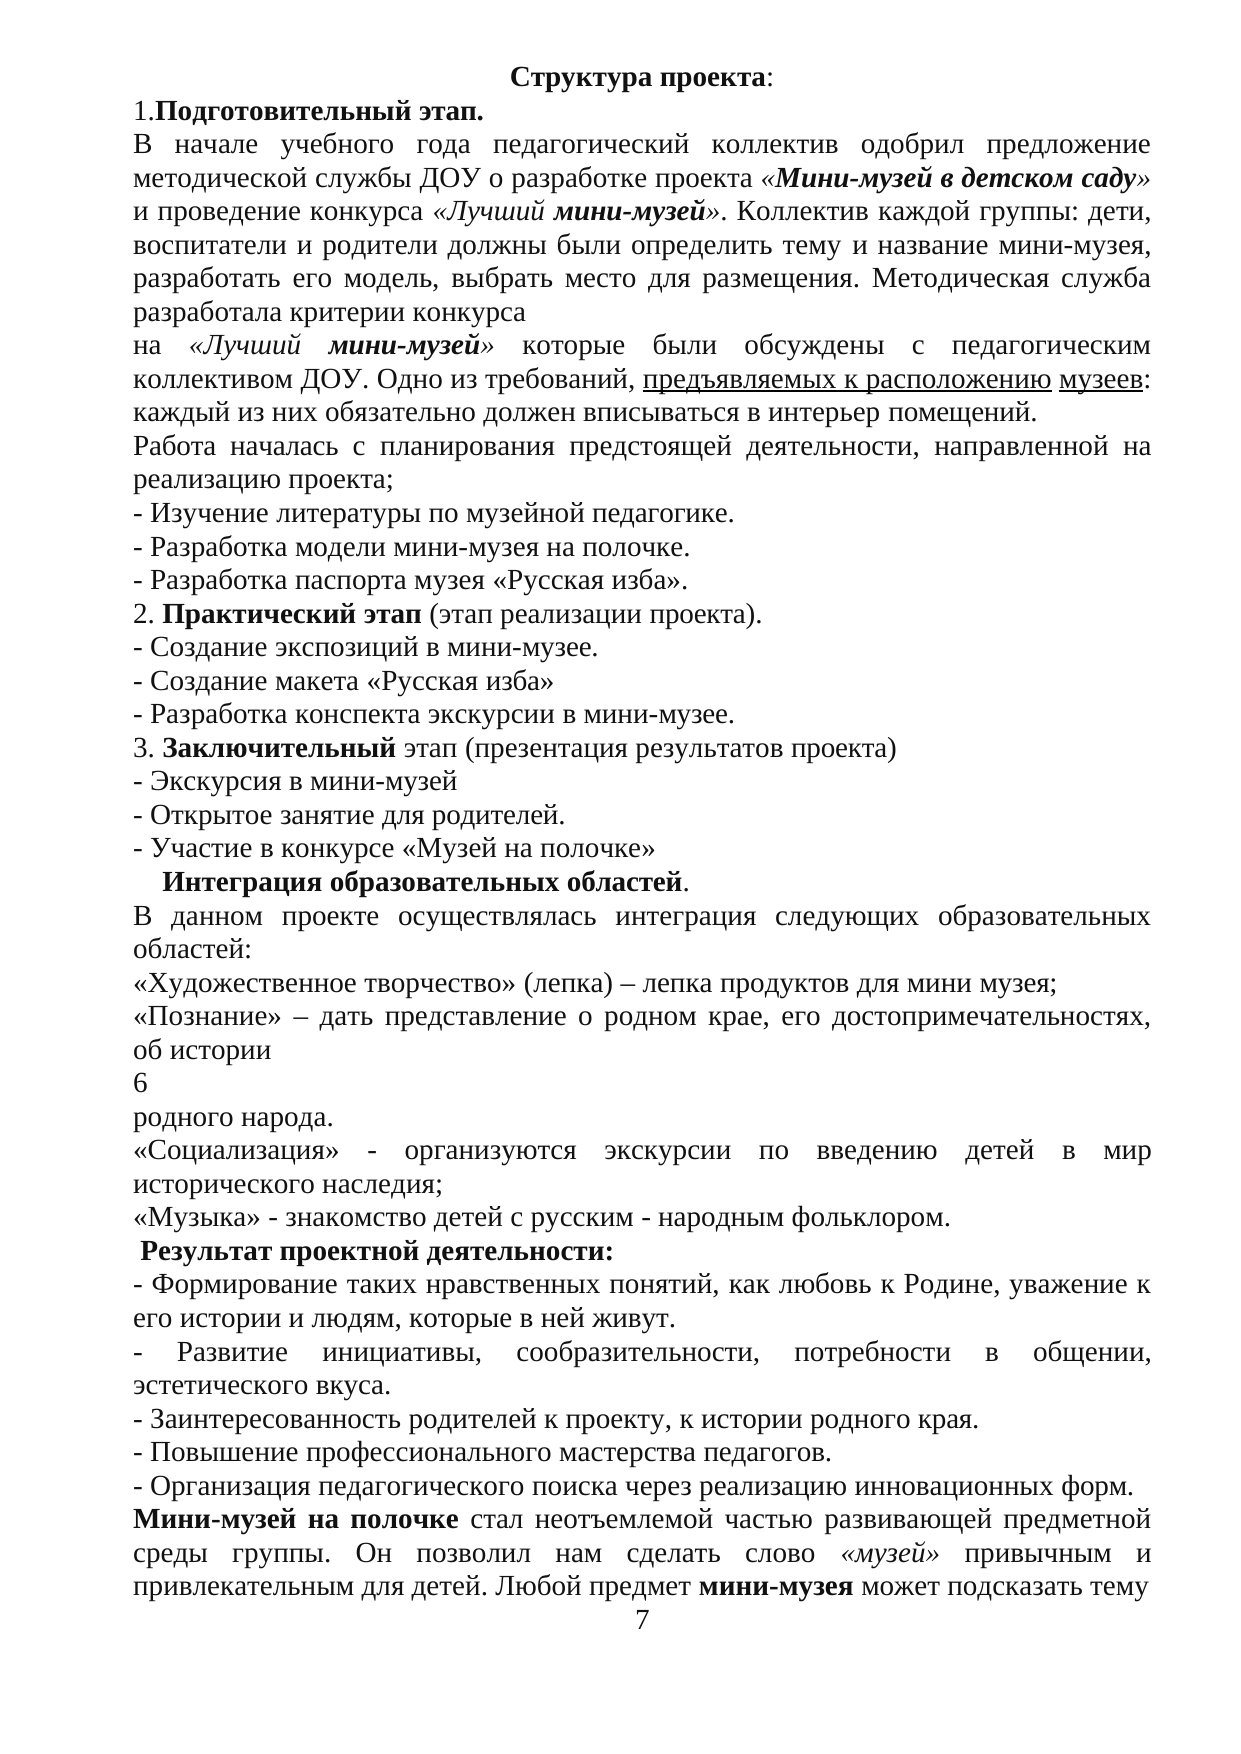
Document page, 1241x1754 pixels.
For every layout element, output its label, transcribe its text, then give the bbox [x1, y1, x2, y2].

text 1.Подготовительный этап. [133, 93, 1152, 126]
text - Разработка паспорта музея «Русская изба». [133, 562, 1152, 596]
text - Разработка модели мини-музея на полочке. [133, 529, 1152, 562]
text - Повышение профессионального мастерства педагогов. [133, 1434, 1152, 1468]
text - Формирование таких нравственных понятий, как любовь к Родине, уважение к его истории и людям, которые в ней живут. [133, 1267, 1152, 1334]
text 3. Заключительный этап (презентация результатов проекта) [133, 730, 1152, 763]
text - Создание экспозиций в мини-музее. [133, 629, 1152, 663]
text 6 [133, 1065, 1152, 1099]
text Результат проектной деятельности: [133, 1233, 1152, 1267]
text 7 [133, 1602, 1152, 1636]
text Интеграция образовательных областей. [133, 864, 1152, 898]
text родного народа. [133, 1099, 1152, 1132]
text Структура проекта: [133, 59, 1152, 93]
text - Развитие инициативы, сообразительности, потребности в общении, эстетического вкуса. [133, 1334, 1152, 1401]
text - Создание макета «Русская изба» [133, 663, 1152, 696]
text - Заинтересованность родителей к проекту, к истории родного края. [133, 1401, 1152, 1434]
text «Познание» – дать представление о родном крае, его достопримечательностях, об истории [133, 998, 1152, 1065]
text Мини-музей на полочке стал неотъемлемой частью развивающей предметной среды группы. Он позволил нам сделать слово «музей» привычным и привлекательным для детей. Любой предмет мини-музея может подсказать тему [133, 1501, 1152, 1602]
text - Организация педагогического поиска через реализацию инновационных форм. [133, 1468, 1152, 1501]
text - Изучение литературы по музейной педагогике. [133, 495, 1152, 529]
text - Экскурсия в мини-музей [133, 763, 1152, 797]
text В данном проекте осуществлялась интеграция следующих образовательных областей: [133, 898, 1152, 965]
text - Открытое занятие для родителей. [133, 797, 1152, 831]
text «Художественное творчество» (лепка) – лепка продуктов для мини музея; [133, 965, 1152, 998]
text Работа началась с планирования предстоящей деятельности, направленной на реализацию проекта; [133, 428, 1152, 495]
text 2. Практический этап (этап реализации проекта). [133, 596, 1152, 629]
text В начале учебного года педагогический коллектив одобрил предложение методической службы ДОУ о разработке проекта «Мини-музей в детском саду» и проведение конкурса «Лучший мини-музей». Коллектив каждой группы: дети, воспитатели и родители должны были определить тему и название мини-музея, разработать его модель, выбрать место для размещения. Методическая служба разработала критерии конкурса [133, 126, 1152, 327]
text - Разработка конспекта экскурсии в мини-музее. [133, 696, 1152, 730]
text «Музыка» - знакомство детей с русским - народным фольклором. [133, 1199, 1152, 1233]
text на «Лучший мини-музей» которые были обсуждены с педагогическим коллективом ДОУ. Одно из требований, предъявляемых к расположению музеев: каждый из них обязательно должен вписываться в интерьер помещений. [133, 327, 1152, 428]
text - Участие в конкурсе «Музей на полочке» [133, 831, 1152, 864]
text «Социализация» - организуются экскурсии по введению детей в мир исторического наследия; [133, 1132, 1152, 1199]
